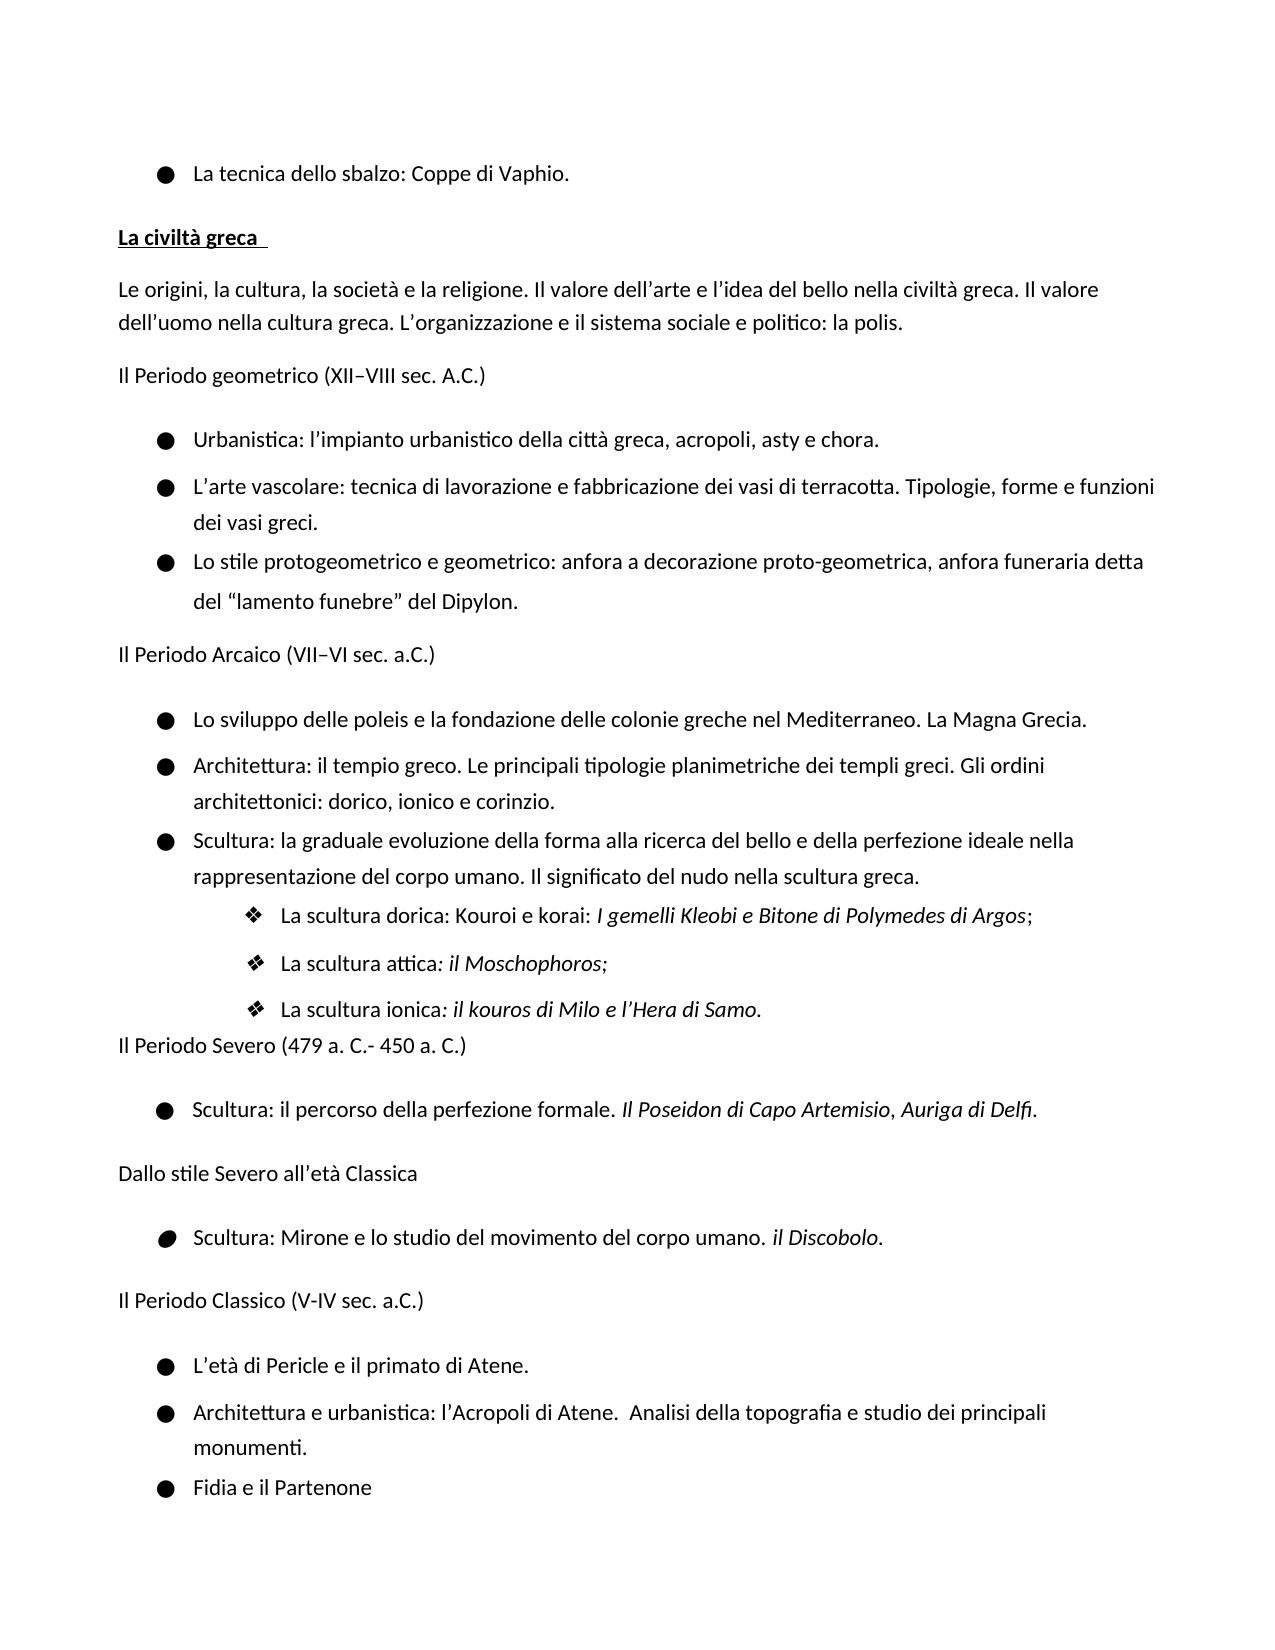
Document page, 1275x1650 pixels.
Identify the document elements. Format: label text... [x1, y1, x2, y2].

list Scultura: la graduale evoluzione della forma alla ricerca del bello e della perfezione ideale nella rappresentazione del corpo umano. Il significato del nudo nella scultura greca. [156, 815, 1157, 890]
list Lo sviluppo delle poleis e la fondazione delle colonie greche nel Mediterraneo. La Magna Grecia. [156, 693, 1157, 740]
list Scultura: il percorso della perfezione formale. Il Poseidon di Capo Artemisio, Auriga di Delfi. [154, 1084, 1157, 1131]
text Le origini, la cultura, la società e la religione. Il valore dell’arte e l’idea del bello nella civiltà greca. Il valore dell’uomo nella cultura greca. L’organizzazione e il sistema sociale e politico: la polis. [118, 276, 1157, 336]
text Il Periodo Severo (479 a. C.- 450 a. C.) [118, 1031, 1157, 1059]
text Dallo stile Severo all’età Classica [118, 1159, 1157, 1187]
list La scultura dorica: Kouroi e korai: I gemelli Kleobi e Bitone di Polymedes di Argos; [243, 890, 1157, 937]
text Il Periodo geometrico (XII–VIII sec. A.C.) [118, 361, 1157, 389]
list L’età di Pericle e il primato di Atene. [156, 1339, 1157, 1387]
list Architettura e urbanistica: l’Acropoli di Atene. Analisi della topografia e studio dei principali monumenti. [156, 1387, 1157, 1462]
text Il Periodo Arcaico (VII–VI sec. a.C.) [118, 640, 1157, 668]
list La scultura attica: il Moschophoros; [243, 937, 1157, 984]
text La civiltà greca [118, 223, 1157, 251]
list Urbanistica: l’impianto urbanistico della città greca, acropoli, asty e chora. [156, 414, 1157, 461]
list Lo stile protogeometrico e geometrico: anfora a decorazione proto-geometrica, anfora funeraria detta del “lamento funebre” del Dipylon. [156, 536, 1157, 615]
list Fidia e il Partenone [156, 1462, 1157, 1508]
list La tecnica dello sbalzo: Coppe di Vaphio. [156, 148, 1157, 194]
list Scultura: Mirone e lo studio del movimento del corpo umano. il Discobolo. [156, 1212, 1157, 1259]
list Architettura: il tempio greco. Le principali tipologie planimetriche dei templi greci. Gli ordini architettonici: dorico, ionico e corinzio. [156, 740, 1157, 815]
list La scultura ionica: il kouros di Milo e l’Hera di Samo. [243, 984, 1157, 1031]
text Il Periodo Classico (V-IV sec. a.C.) [118, 1287, 1157, 1314]
list L’arte vascolare: tecnica di lavorazione e fabbricazione dei vasi di terracotta. Tipologie, forme e funzioni dei vasi greci. [156, 461, 1157, 536]
